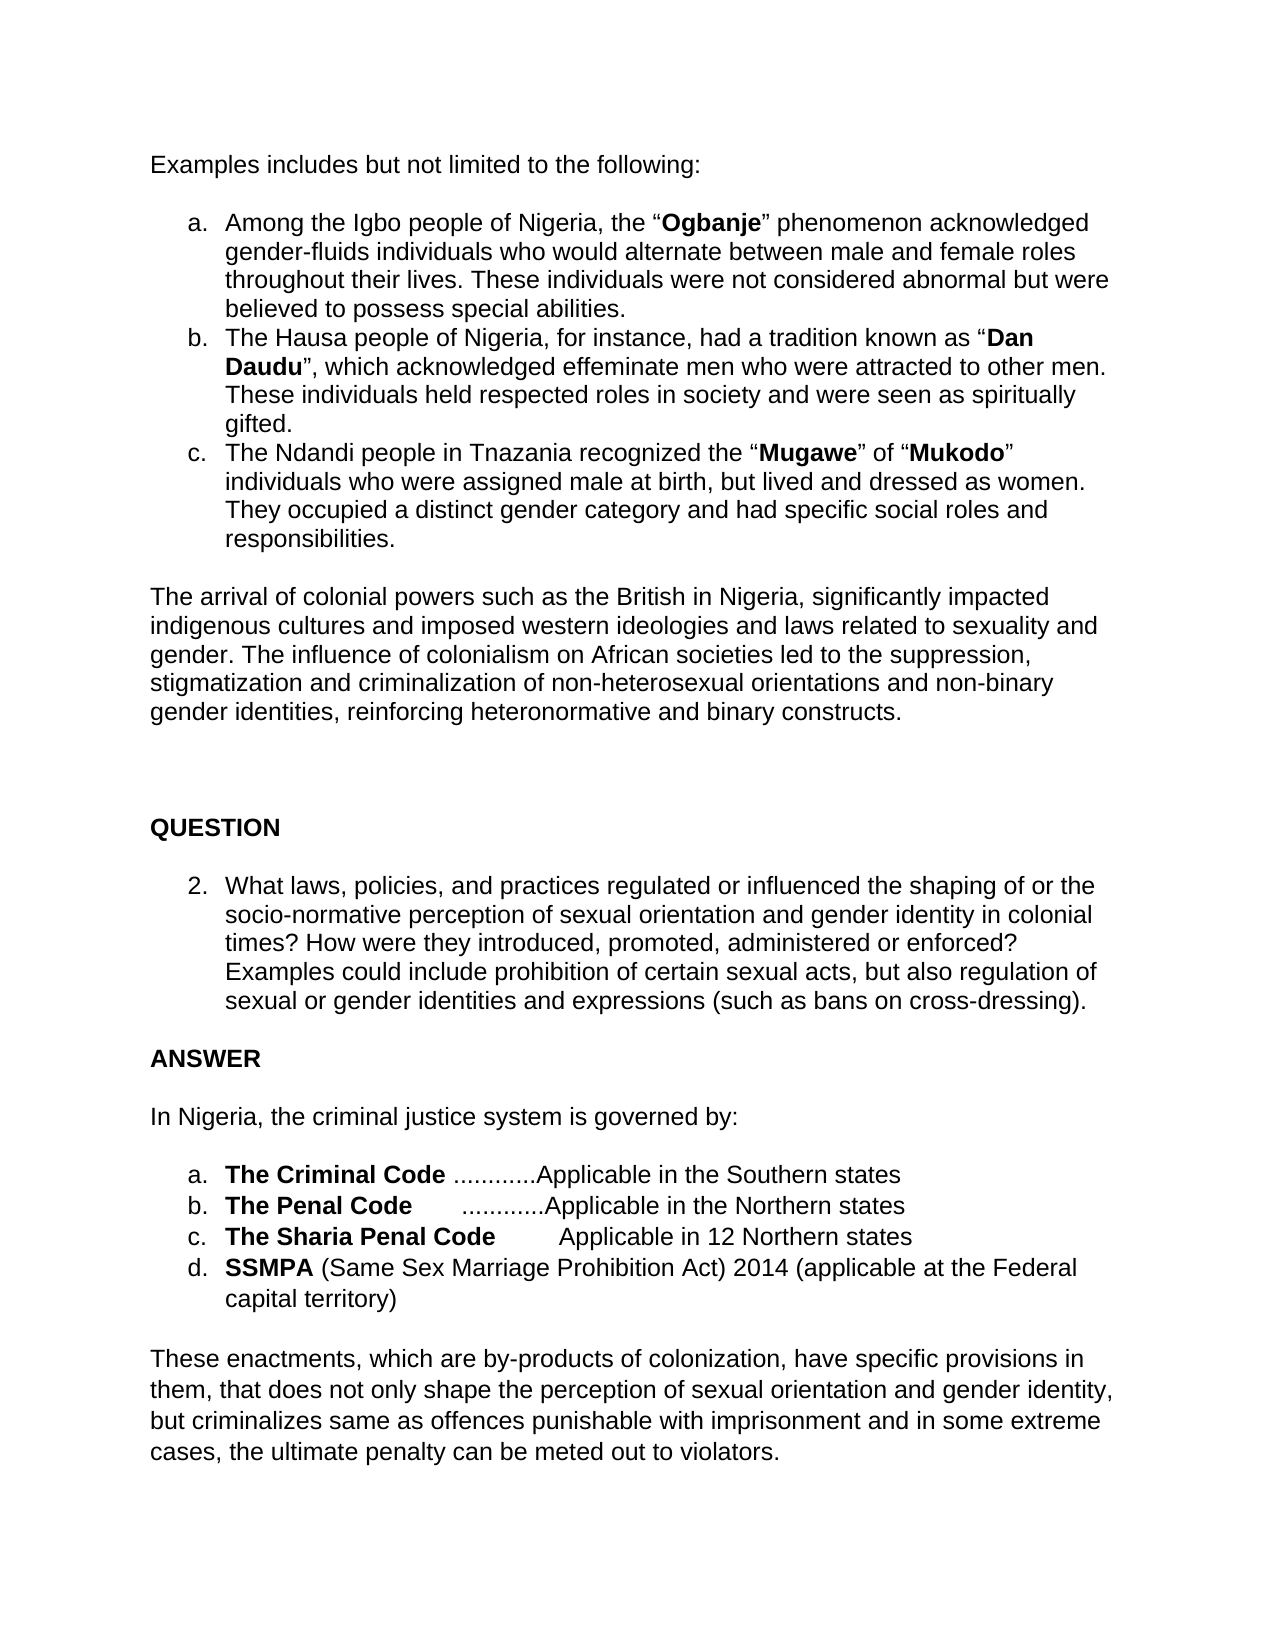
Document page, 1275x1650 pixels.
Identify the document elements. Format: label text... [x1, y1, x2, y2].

text QUESTION [150, 813, 1125, 842]
text These enactments, which are by-products of colonization, have specific provisions in them, that does not only shape the perception of sexual orientation and gender identity, but criminalizes same as offences punishable with imprisonment and in some extreme cases, the ultimate penalty can be meted out to violators. [150, 1344, 1125, 1466]
text In Nigeria, the criminal justice system is governed by: [150, 1102, 1125, 1130]
list The Criminal Code ............Applicable in the Southern states [187, 1159, 1125, 1188]
list What laws, policies, and practices regulated or influenced the shaping of or the socio-normative perception of sexual orientation and gender identity in colonial times? How were they introduced, promoted, administered or enforced? Examples could include prohibition of certain sexual acts, but also regulation of sexual or gender identities and expressions (such as bans on cross-dressing). [187, 871, 1125, 1014]
text Examples includes but not limited to the following: [150, 150, 1125, 179]
list The Ndandi people in Tnazania recognized the “Mugawe” of “Mukodo” individuals who were assigned male at birth, but lived and dressed as women. They occupied a distinct gender category and had specific social roles and responsibilities. [187, 438, 1125, 553]
list The Sharia Penal Code Applicable in 12 Northern states [187, 1222, 1125, 1250]
list The Hausa people of Nigeria, for instance, had a tradition known as “Dan Daudu”, which acknowledged effeminate men who were attracted to other men. These individuals held respected roles in society and were seen as spiritually gifted. [187, 323, 1125, 438]
text The arrival of colonial powers such as the British in Nigeria, significantly impacted indigenous cultures and imposed western ideologies and laws related to sexuality and gender. The influence of colonialism on African societies led to the suppression, stigmatization and criminalization of non-heterosexual orientations and non-binary gender identities, reinforcing heteronormative and binary constructs. [150, 582, 1125, 726]
list SSMPA (Same Sex Marriage Prohibition Act) 2014 (applicable at the Federal capital territory) [187, 1253, 1125, 1312]
text ANSWER [150, 1044, 1125, 1072]
list Among the Igbo people of Nigeria, the “Ogbanje” phenomenon acknowledged gender-fluids individuals who would alternate between male and female roles throughout their lives. These individuals were not considered abnormal but were believed to possess special abilities. [187, 208, 1125, 323]
list The Penal Code ............Applicable in the Northern states [187, 1191, 1125, 1219]
